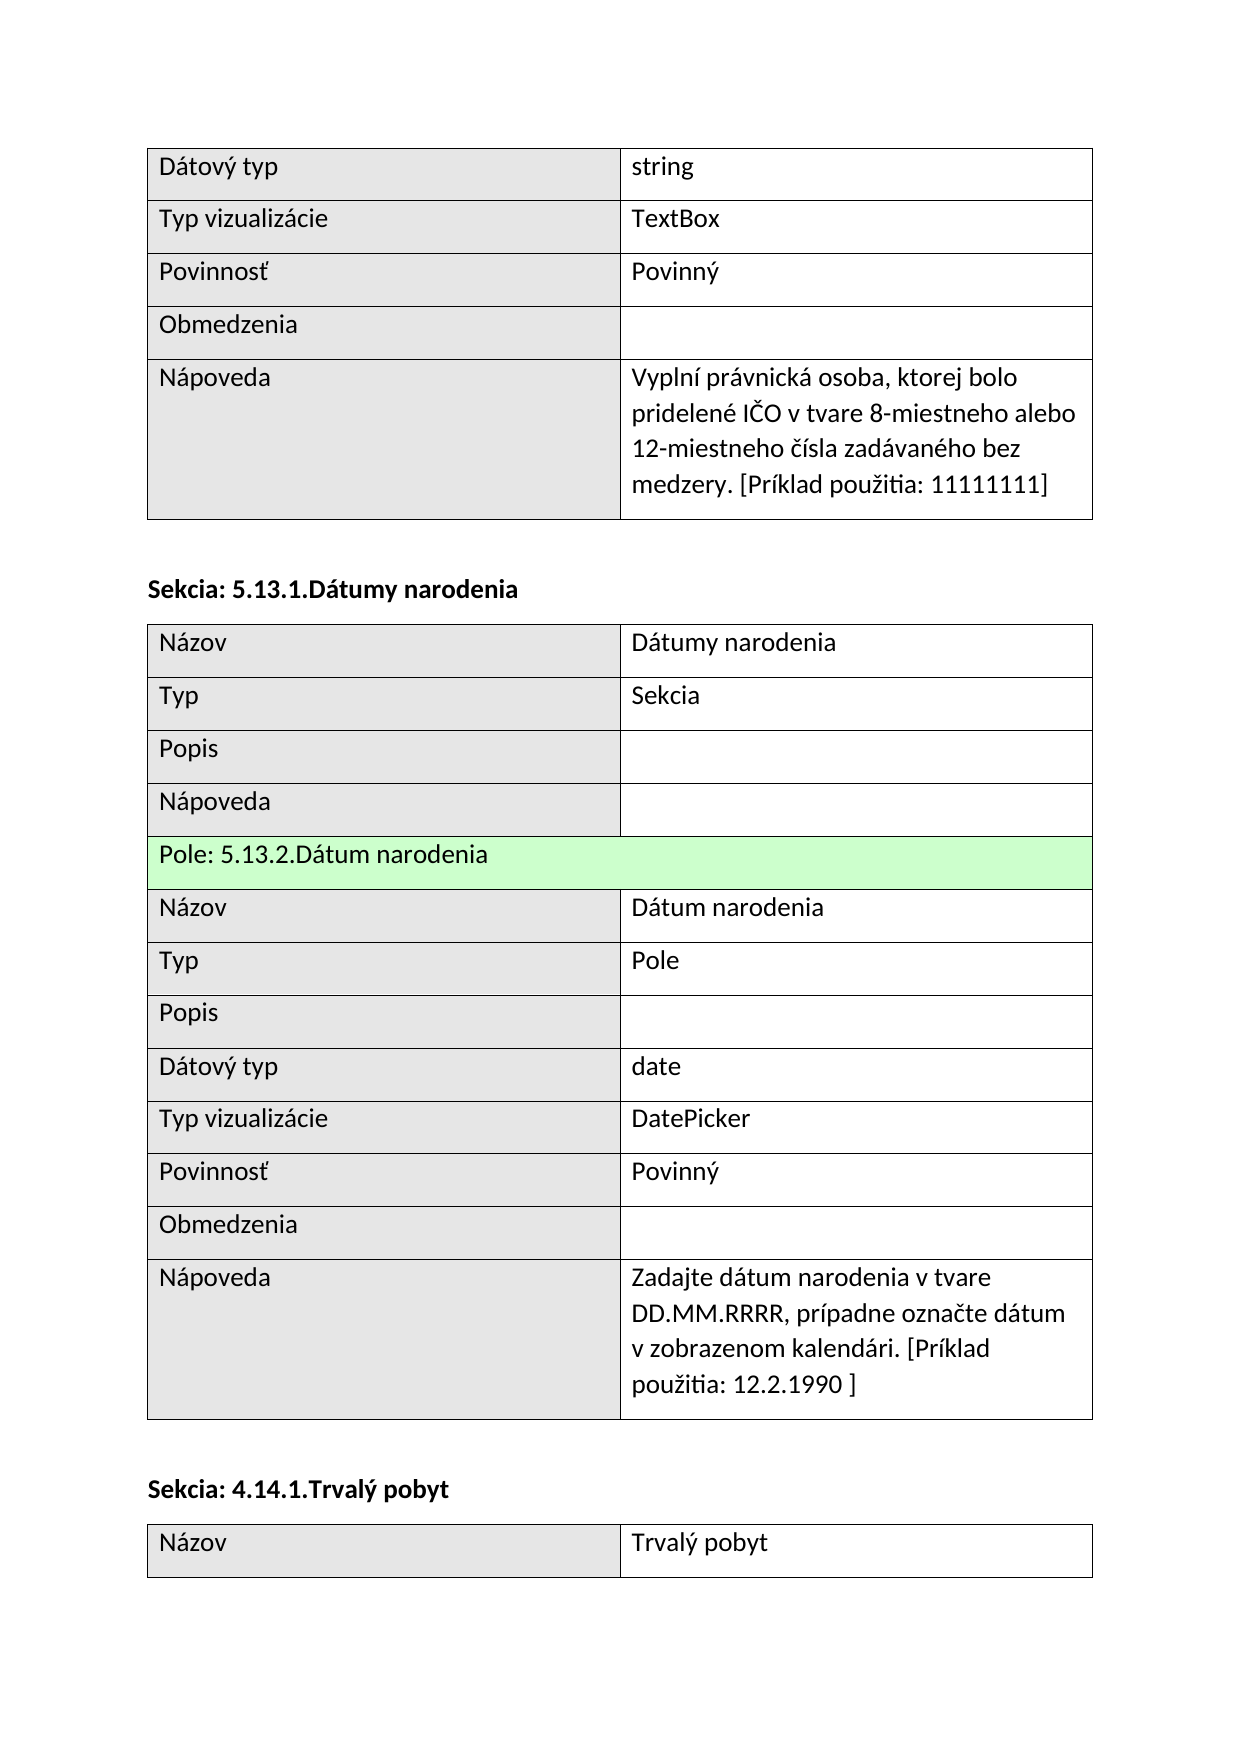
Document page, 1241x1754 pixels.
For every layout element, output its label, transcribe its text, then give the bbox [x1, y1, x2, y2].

table_cell [621, 1207, 1092, 1259]
table_cell Nápoveda [148, 360, 620, 519]
text Sekcia: 4.14.1.Trvalý pobyt [148, 1472, 1093, 1505]
table_cell Typ [148, 943, 620, 994]
table_header Názov [148, 625, 620, 677]
table_cell Zadajte dátum narodenia v tvare DD.MM.RRRR, prípadne označte dátum v zobrazenom kalendári. [Príklad použitia: 12.2.1990 ] [621, 1260, 1092, 1419]
table_cell Typ vizualizácie [148, 1102, 620, 1153]
table_cell Obmedzenia [148, 307, 620, 359]
table_cell Názov [148, 890, 620, 942]
table_cell Dátový typ [148, 149, 620, 200]
table_header Dátumy narodenia [621, 625, 1092, 677]
table_cell Vyplní právnická osoba, ktorej bolo pridelené IČO v tvare 8-miestneho alebo 12-miestneho čísla zadávaného bez medzery. [Príklad použitia: 11111111] [621, 360, 1092, 519]
table_cell TextBox [621, 201, 1092, 253]
table_cell Popis [148, 731, 620, 783]
table_cell Dátový typ [148, 1049, 620, 1101]
text Sekcia: 5.13.1.Dátumy narodenia [148, 572, 1093, 605]
table_cell Typ [148, 678, 620, 730]
table_cell Povinnosť [148, 254, 620, 306]
table_cell [621, 784, 1092, 836]
table_cell Sekcia [621, 678, 1092, 730]
table_header Trvalý pobyt [621, 1525, 1092, 1577]
table_cell Povinnosť [148, 1154, 620, 1206]
table_cell [621, 996, 1092, 1048]
table_cell date [621, 1049, 1092, 1101]
table_cell Obmedzenia [148, 1207, 620, 1259]
table_cell Pole: 5.13.2.Dátum narodenia [148, 837, 1092, 889]
table_cell [621, 307, 1092, 359]
table_cell Dátum narodenia [621, 890, 1092, 942]
table_cell Popis [148, 996, 620, 1048]
table_cell Povinný [621, 1154, 1092, 1206]
table_cell DatePicker [621, 1102, 1092, 1153]
table_cell Typ vizualizácie [148, 201, 620, 253]
table_cell [621, 731, 1092, 783]
table_cell string [621, 149, 1092, 200]
table_cell Pole [621, 943, 1092, 994]
table_cell Povinný [621, 254, 1092, 306]
table_cell Nápoveda [148, 784, 620, 836]
table_cell Nápoveda [148, 1260, 620, 1419]
table_header Názov [148, 1525, 620, 1577]
